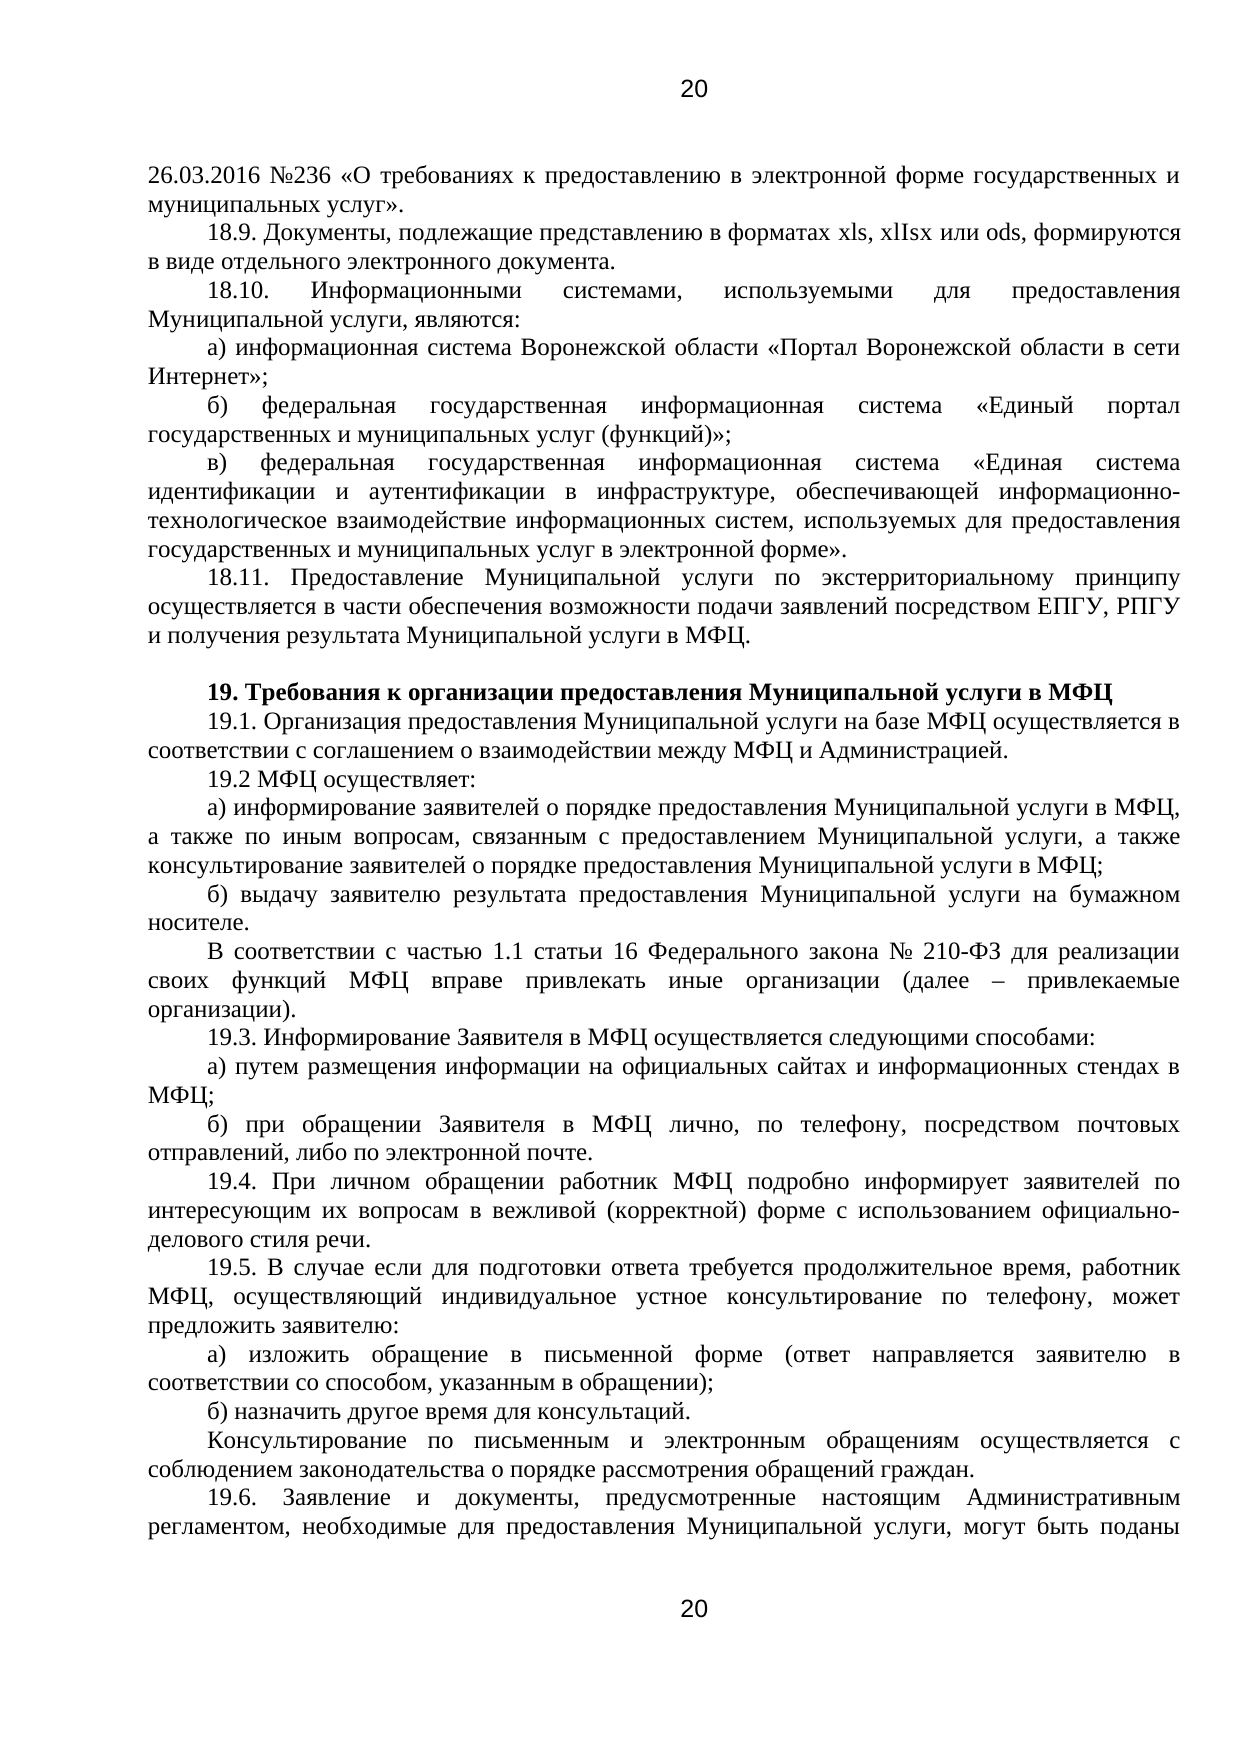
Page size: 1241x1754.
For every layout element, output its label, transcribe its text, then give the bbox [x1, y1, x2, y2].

text В соответствии с частью 1.1 статьи 16 Федерального закона № 210-ФЗ для реализации своих функций МФЦ вправе привлекать иные организации (далее – привлекаемые организации). [148, 936, 1181, 1022]
text а) информирование заявителей о порядке предоставления Муниципальной услуги в МФЦ, а также по иным вопросам, связанным с предоставлением Муниципальной услуги, а также консультирование заявителей о порядке предоставления Муниципальной услуги в МФЦ; [148, 792, 1181, 879]
text б) назначить другое время для консультаций. [148, 1396, 1181, 1425]
text 19.1. Организация предоставления Муниципальной услуги на базе МФЦ осуществляется в соответствии с соглашением о взаимодействии между МФЦ и Администрацией. [148, 706, 1181, 764]
text б) федеральная государственная информационная система «Единый портал государственных и муниципальных услуг (функций)»; [148, 390, 1181, 447]
text в) федеральная государственная информационная система «Единая система идентификации и аутентификации в инфраструктуре, обеспечивающей информационно-технологическое взаимодействие информационных систем, используемых для предоставления государственных и муниципальных услуг в электронной форме». [148, 447, 1181, 562]
text 19.5. В случае если для подготовки ответа требуется продолжительное время, работник МФЦ, осуществляющий индивидуальное устное консультирование по телефону, может предложить заявителю: [148, 1252, 1181, 1339]
text 18.9. Документы, подлежащие представлению в форматах xls, xlIsx или ods, формируются в виде отдельного электронного документа. [148, 217, 1181, 275]
text б) выдачу заявителю результата предоставления Муниципальной услуги на бумажном носителе. [148, 879, 1181, 936]
text 19.4. При личном обращении работник МФЦ подробно информирует заявителей по интересующим их вопросам в вежливой (корректной) форме с использованием официально-делового стиля речи. [148, 1166, 1181, 1252]
text а) изложить обращение в письменной форме (ответ направляется заявителю в соответствии со способом, указанным в обращении); [148, 1339, 1181, 1396]
text 18.11. Предоставление Муниципальной услуги по экстерриториальному принципу осуществляется в части обеспечения возможности подачи заявлений посредством ЕПГУ, РПГУ и получения результата Муниципальной услуги в МФЦ. [148, 562, 1181, 649]
text б) при обращении Заявителя в МФЦ лично, по телефону, посредством почтовых отправлений, либо по электронной почте. [148, 1109, 1181, 1166]
text Консультирование по письменным и электронным обращениям осуществляется с соблюдением законодательства о порядке рассмотрения обращений граждан. [148, 1425, 1181, 1482]
text 19. Требования к организации предоставления Муниципальной услуги в МФЦ [148, 677, 1181, 706]
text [148, 160, 1181, 217]
text 18.10. Информационными системами, используемыми для предоставления Муниципальной услуги, являются: [148, 275, 1181, 332]
text а) информационная система Воронежской области «Портал Воронежской области в сети Интернет»; [148, 332, 1181, 390]
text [148, 1482, 1181, 1540]
text 19.3. Информирование Заявителя в МФЦ осуществляется следующими способами: [148, 1022, 1181, 1051]
text 19.2 МФЦ осуществляет: [148, 764, 1181, 792]
text а) путем размещения информации на официальных сайтах и информационных стендах в МФЦ; [148, 1051, 1181, 1109]
